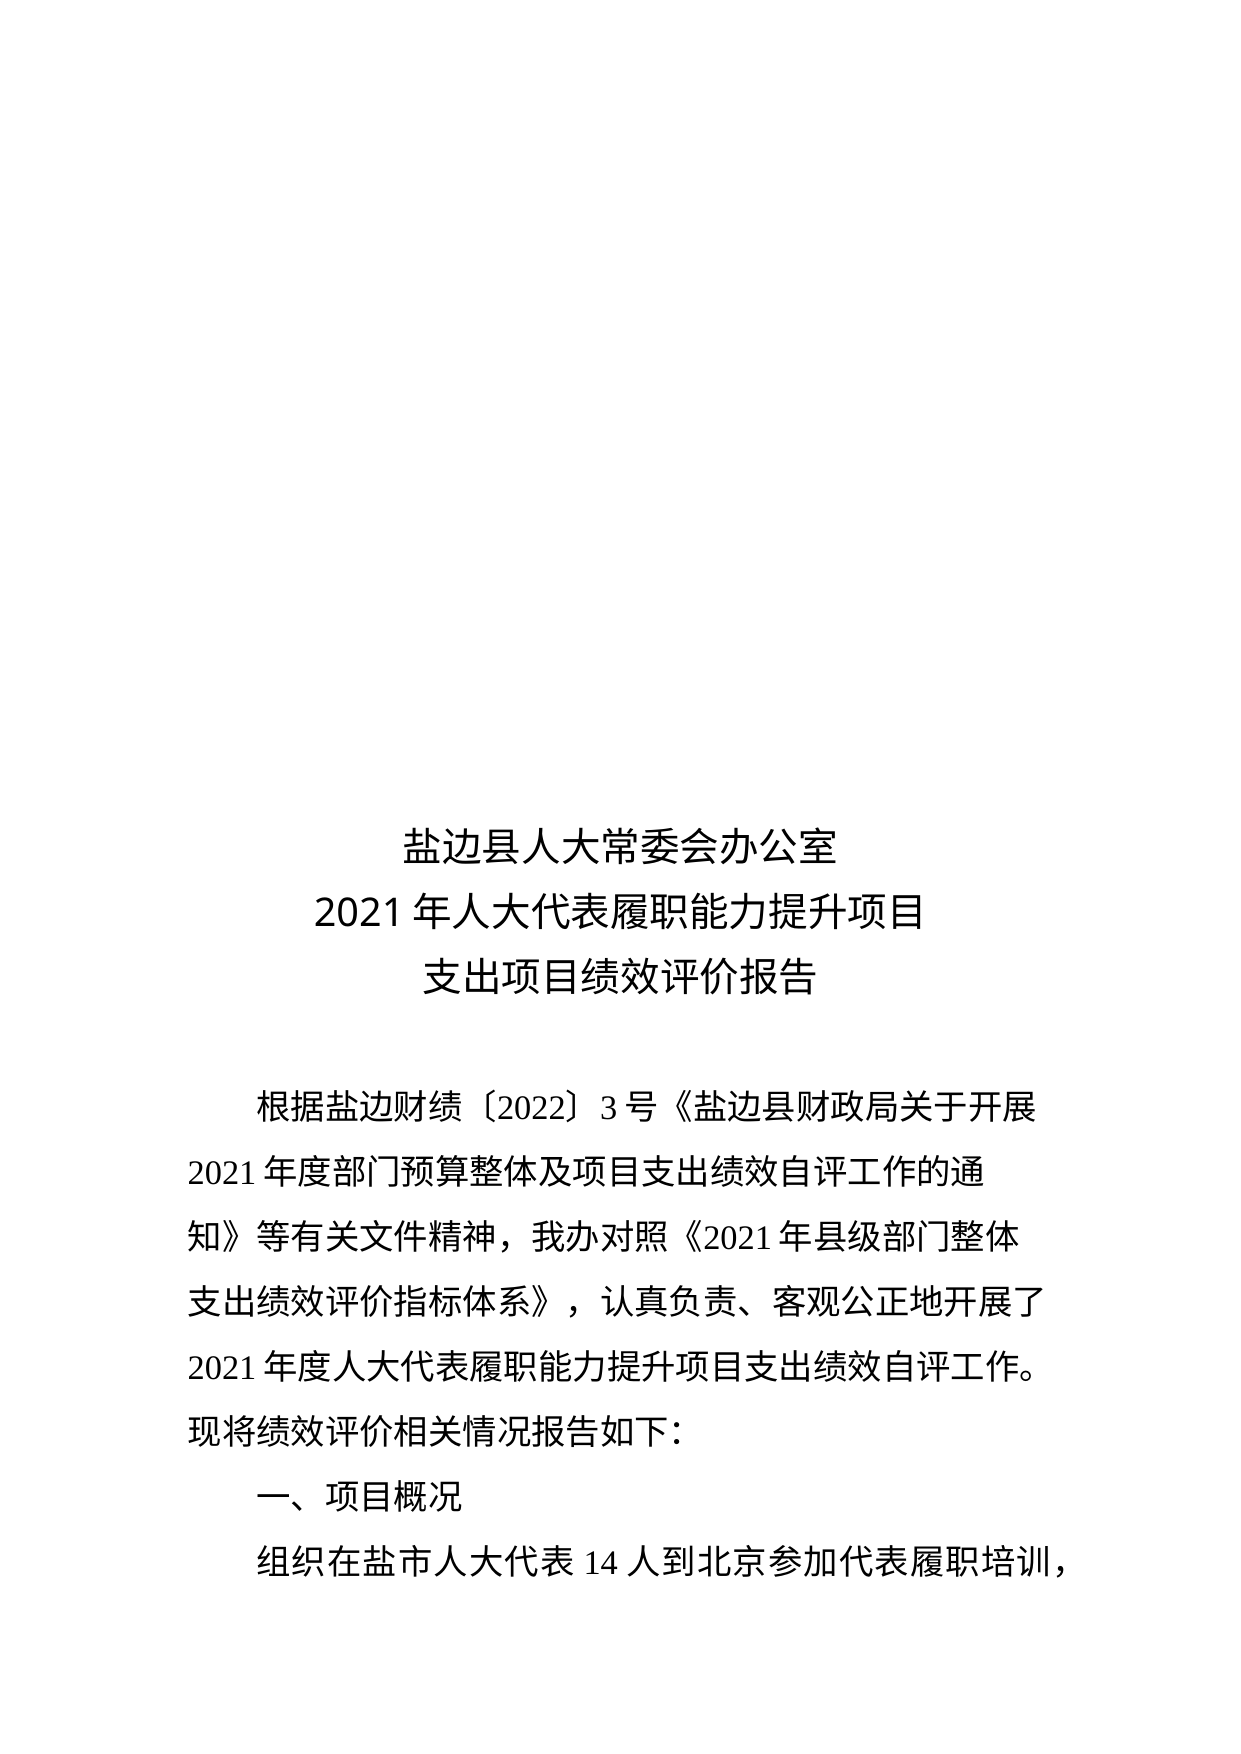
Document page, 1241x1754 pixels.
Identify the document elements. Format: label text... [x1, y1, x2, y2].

text 2021年人大代表履职能力提升项目 [187, 877, 1053, 942]
text 根据盐边财绩〔2022〕3号《盐边县财政局关于开展2021年度部门预算整体及项目支出绩效自评工作的通知》等有关文件精神，我办对照《2021年县级部门整体支出绩效评价指标体系》，认真负责、客观公正地开展了2021年度人大代表履职能力提升项目支出绩效自评工作。现将绩效评价相关情况报告如下： [187, 1072, 1053, 1462]
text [187, 1527, 1053, 1592]
text 一、项目概况 [187, 1462, 1053, 1527]
text 支出项目绩效评价报告 [187, 942, 1053, 1007]
text 盐边县人大常委会办公室 [187, 812, 1053, 877]
